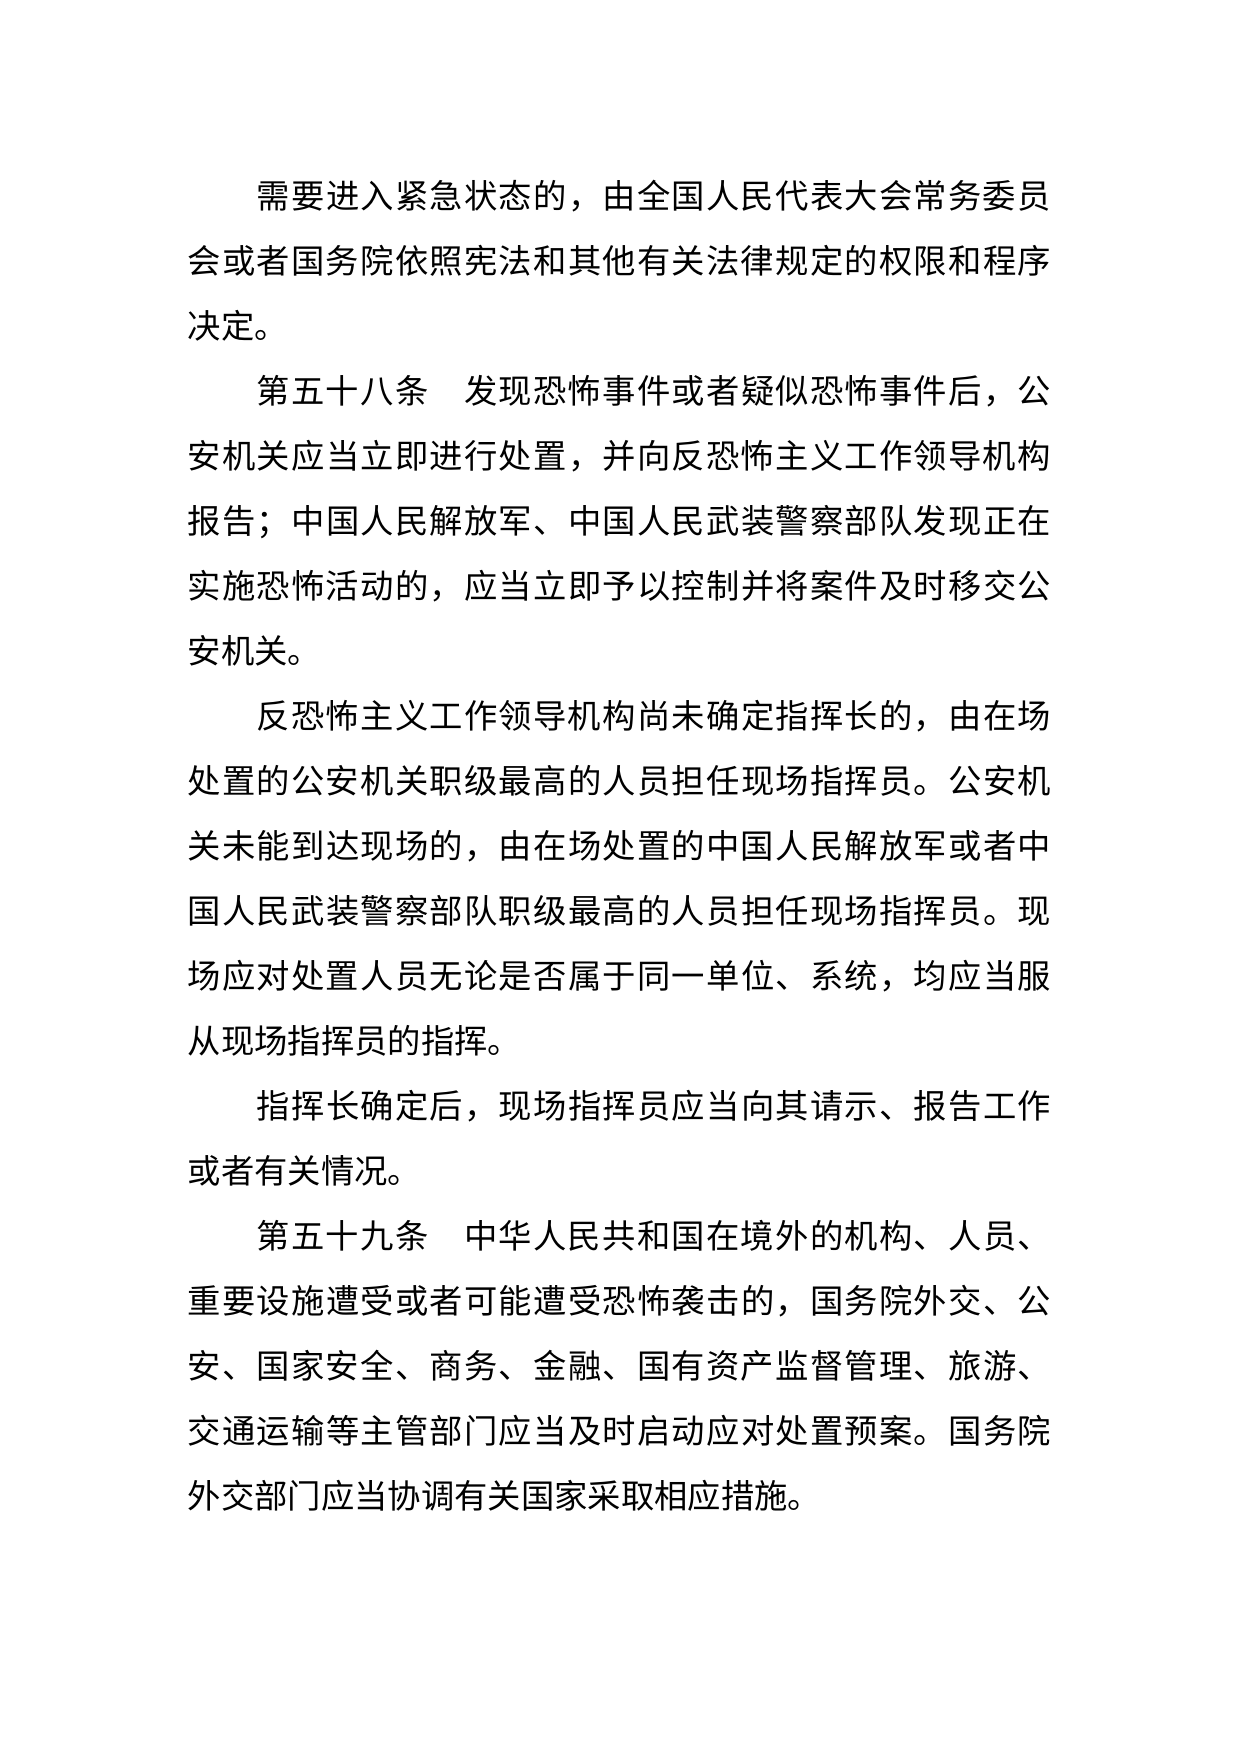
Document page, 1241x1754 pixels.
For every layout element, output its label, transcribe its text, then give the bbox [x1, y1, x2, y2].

text 反恐怖主义工作领导机构尚未确定指挥长的，由在场处置的公安机关职级最高的人员担任现场指挥员。公安机关未能到达现场的，由在场处置的中国人民解放军或者中国人民武装警察部队职级最高的人员担任现场指挥员。现场应对处置人员无论是否属于同一单位、系统，均应当服从现场指挥员的指挥。 [187, 682, 1053, 1072]
text 第五十八条 发现恐怖事件或者疑似恐怖事件后，公安机关应当立即进行处置，并向反恐怖主义工作领导机构报告；中国人民解放军、中国人民武装警察部队发现正在实施恐怖活动的，应当立即予以控制并将案件及时移交公安机关。 [187, 357, 1053, 682]
text 需要进入紧急状态的，由全国人民代表大会常务委员会或者国务院依照宪法和其他有关法律规定的权限和程序决定。 [187, 162, 1053, 357]
text 第五十九条 中华人民共和国在境外的机构、人员、重要设施遭受或者可能遭受恐怖袭击的，国务院外交、公安、国家安全、商务、金融、国有资产监督管理、旅游、交通运输等主管部门应当及时启动应对处置预案。国务院外交部门应当协调有关国家采取相应措施。 [187, 1202, 1053, 1527]
text 指挥长确定后，现场指挥员应当向其请示、报告工作或者有关情况。 [187, 1072, 1053, 1202]
